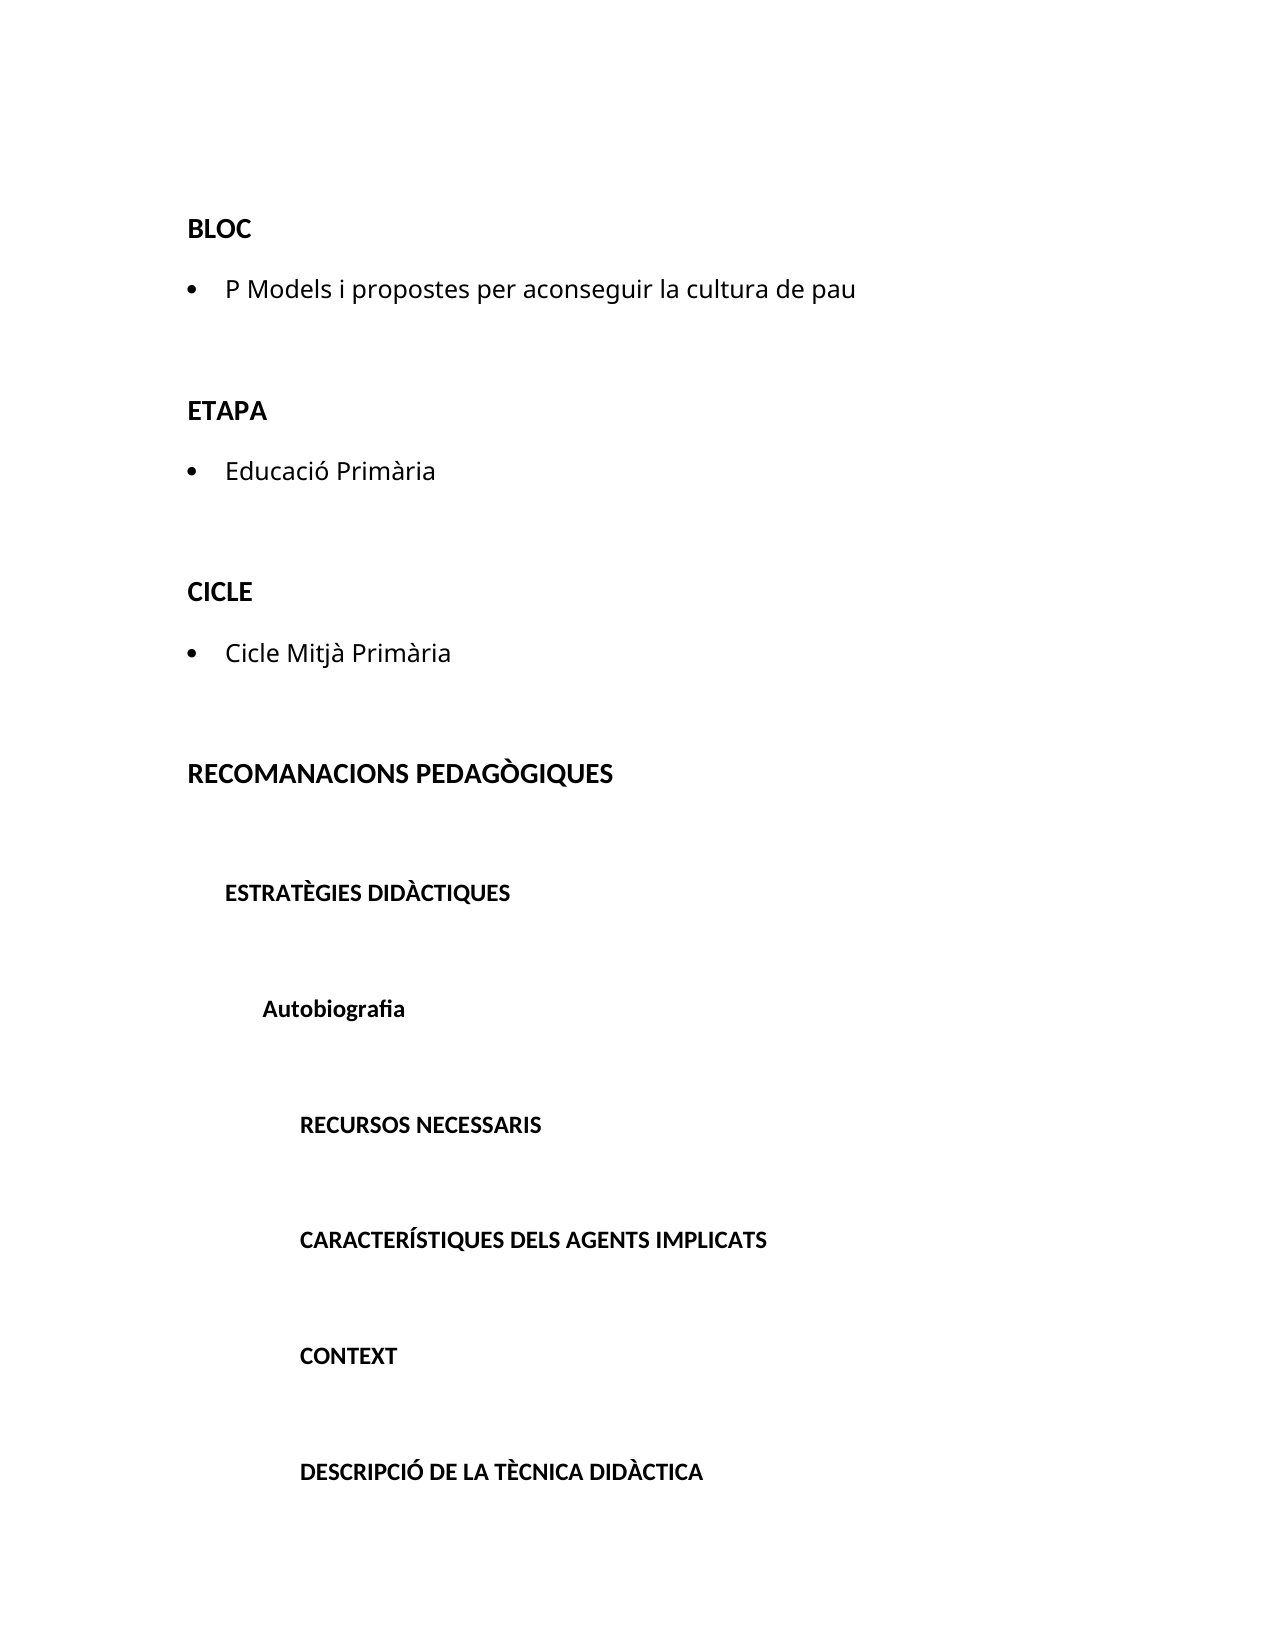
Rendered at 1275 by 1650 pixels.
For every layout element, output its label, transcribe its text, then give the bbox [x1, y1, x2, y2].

subtitle CONTEXT [300, 1340, 1087, 1371]
subtitle CARACTERÍSTIQUES DELS AGENTS IMPLICATS [300, 1224, 1087, 1255]
subtitle DESCRIPCIÓ DE LA TÈCNICA DIDÀCTICA [300, 1456, 1087, 1487]
subtitle ETAPA [187, 392, 1087, 427]
subtitle RECURSOS NECESSARIS [300, 1109, 1087, 1139]
subtitle CICLE [187, 573, 1087, 609]
subtitle ESTRATÈGIES DIDÀCTIQUES [225, 877, 1087, 908]
subtitle BLOC [187, 210, 1087, 246]
subtitle RECOMANACIONS PEDAGÒGIQUES [187, 755, 1087, 791]
list P Models i propostes per aconseguir la cultura de pau [187, 272, 1087, 306]
list Cicle Mitjà Primària [187, 635, 1087, 669]
subtitle Autobiografia [262, 993, 1087, 1023]
list Educació Primària [187, 453, 1087, 488]
